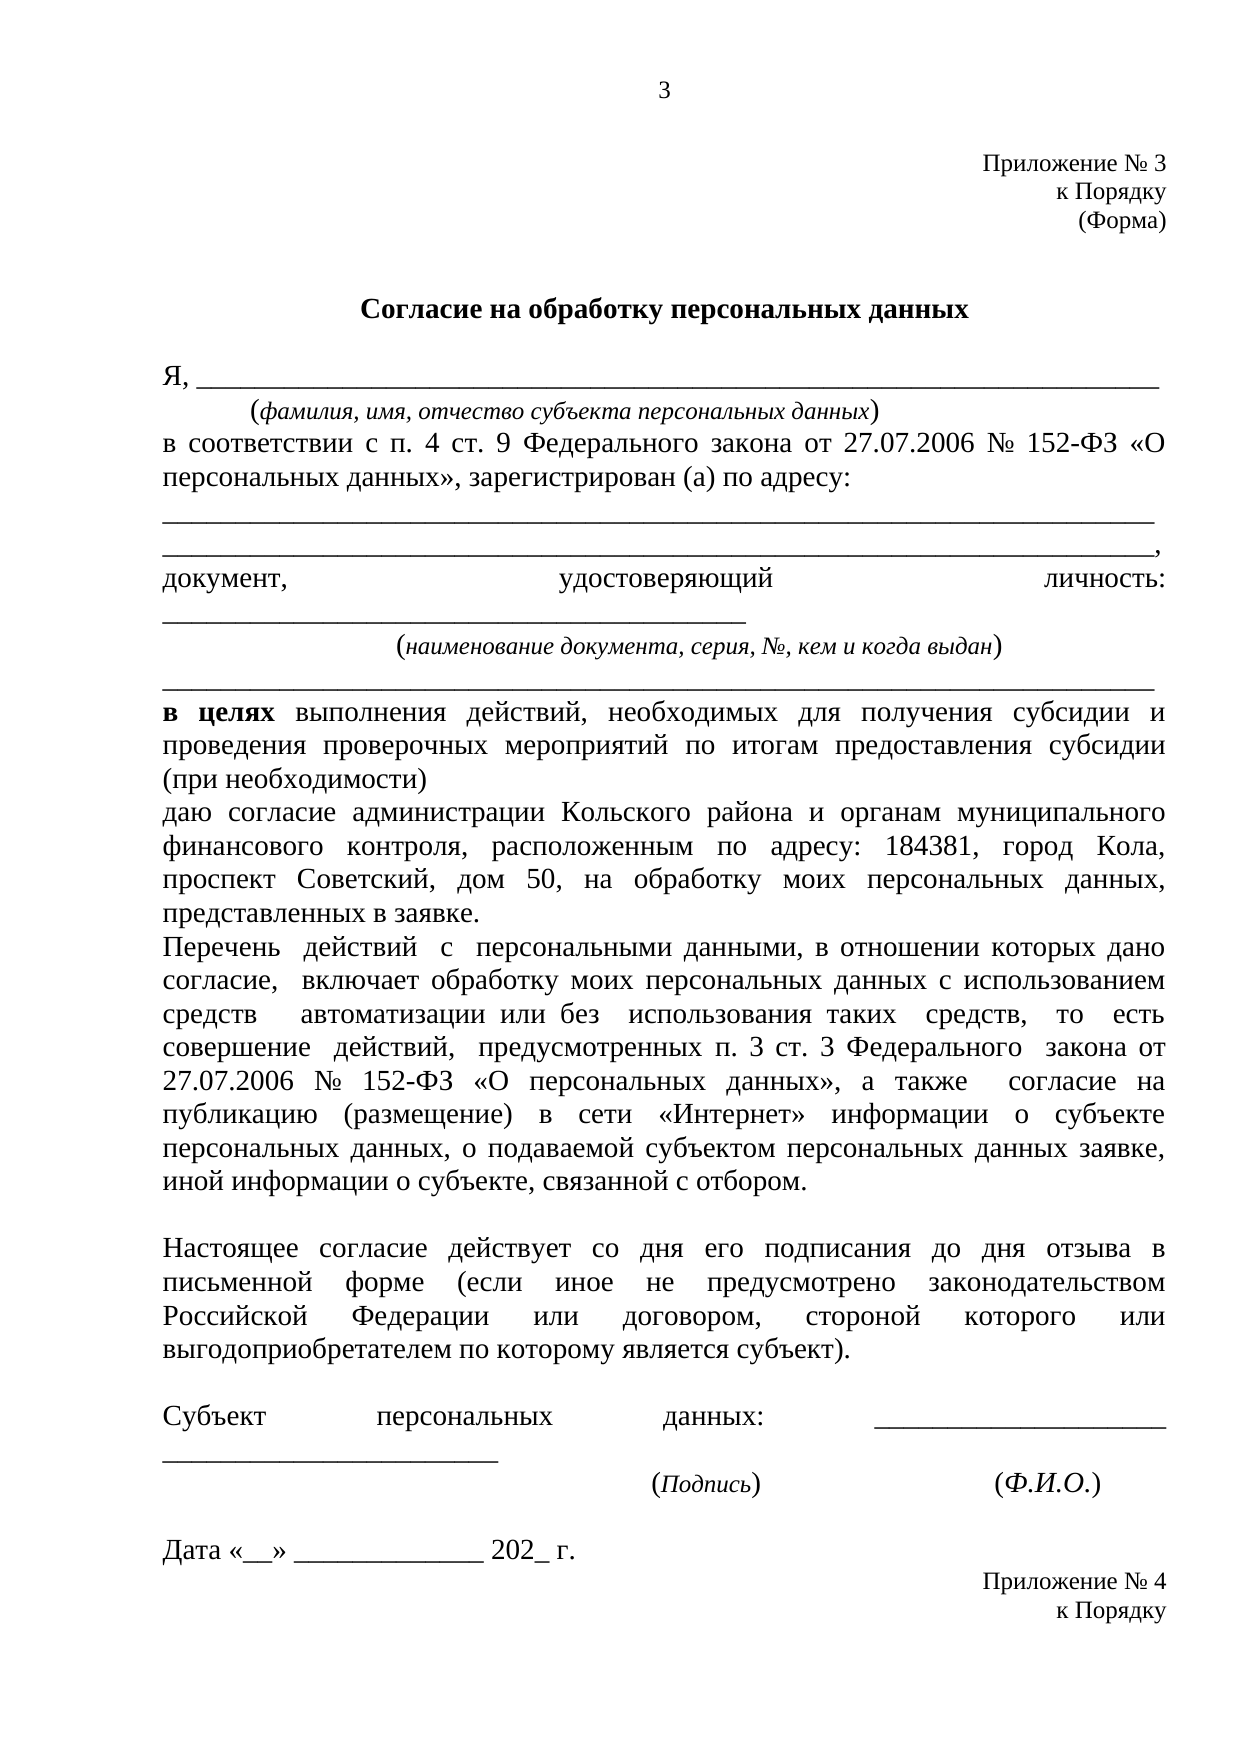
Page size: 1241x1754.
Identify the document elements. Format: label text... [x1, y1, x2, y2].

text Настоящее согласие действует со дня его подписания до дня отзыва в письменной форме (если иное не предусмотрено законодательством Российской Федерации или договором, стороной которого или выгодоприобретателем по которому является субъект). [162, 1231, 1166, 1365]
text (Форма) [162, 205, 1166, 234]
text Перечень действий с персональными данными, в отношении которых дано согласие, включает обработку моих персональных данных с использованием средств автоматизации или без использования таких средств, то есть совершение действий, предусмотренных п. 3 ст. 3 Федерального закона от 27.07.2006 № 152-ФЗ «О персональных данных», а также согласие на публикацию (размещение) в сети «Интернет» информации о субъекте персональных данных, о подаваемой субъектом персональных данных заявке, иной информации о субъекте, связанной с отбором. [162, 929, 1166, 1197]
text к Порядку [162, 1595, 1166, 1623]
text к Порядку [162, 176, 1166, 205]
text Субъект персональных данных: ____________________ _______________________ [162, 1398, 1166, 1465]
text даю согласие администрации Кольского района и органам муниципального финансового контроля, расположенным по адресу: 184381, город Кола, проспект Советский, дом 50, на обработку моих персональных данных, представленных в заявке. [162, 794, 1166, 929]
text Согласие на обработку персональных данных [162, 291, 1166, 325]
text ____________________________________________________________________ [162, 493, 1166, 526]
text в соответствии с п. 4 ст. 9 Федерального закона от 27.07.2006 № 152-ФЗ «О персональных данных», зарегистрирован (а) по адресу: [162, 426, 1166, 493]
text Приложение № 3 [162, 148, 1166, 176]
text (фамилия, имя, отчество субъекта персональных данных) [162, 392, 1166, 426]
text ____________________________________________________________________, [162, 526, 1166, 560]
text в целях выполнения действий, необходимых для получения субсидии и проведения проверочных мероприятий по итогам предоставления субсидии (при необходимости) [162, 694, 1166, 794]
text ____________________________________________________________________ [162, 660, 1166, 694]
text Я, __________________________________________________________________ [162, 358, 1166, 392]
text документ, удостоверяющий личность: ________________________________________ [162, 560, 1166, 627]
text (Подпись) (Ф.И.О.) [162, 1465, 1166, 1499]
text Приложение № 4 [162, 1566, 1166, 1595]
text Дата «__» _____________ 202_ г. [162, 1532, 1166, 1566]
text (наименование документа, серия, №, кем и когда выдан) [162, 627, 1166, 660]
